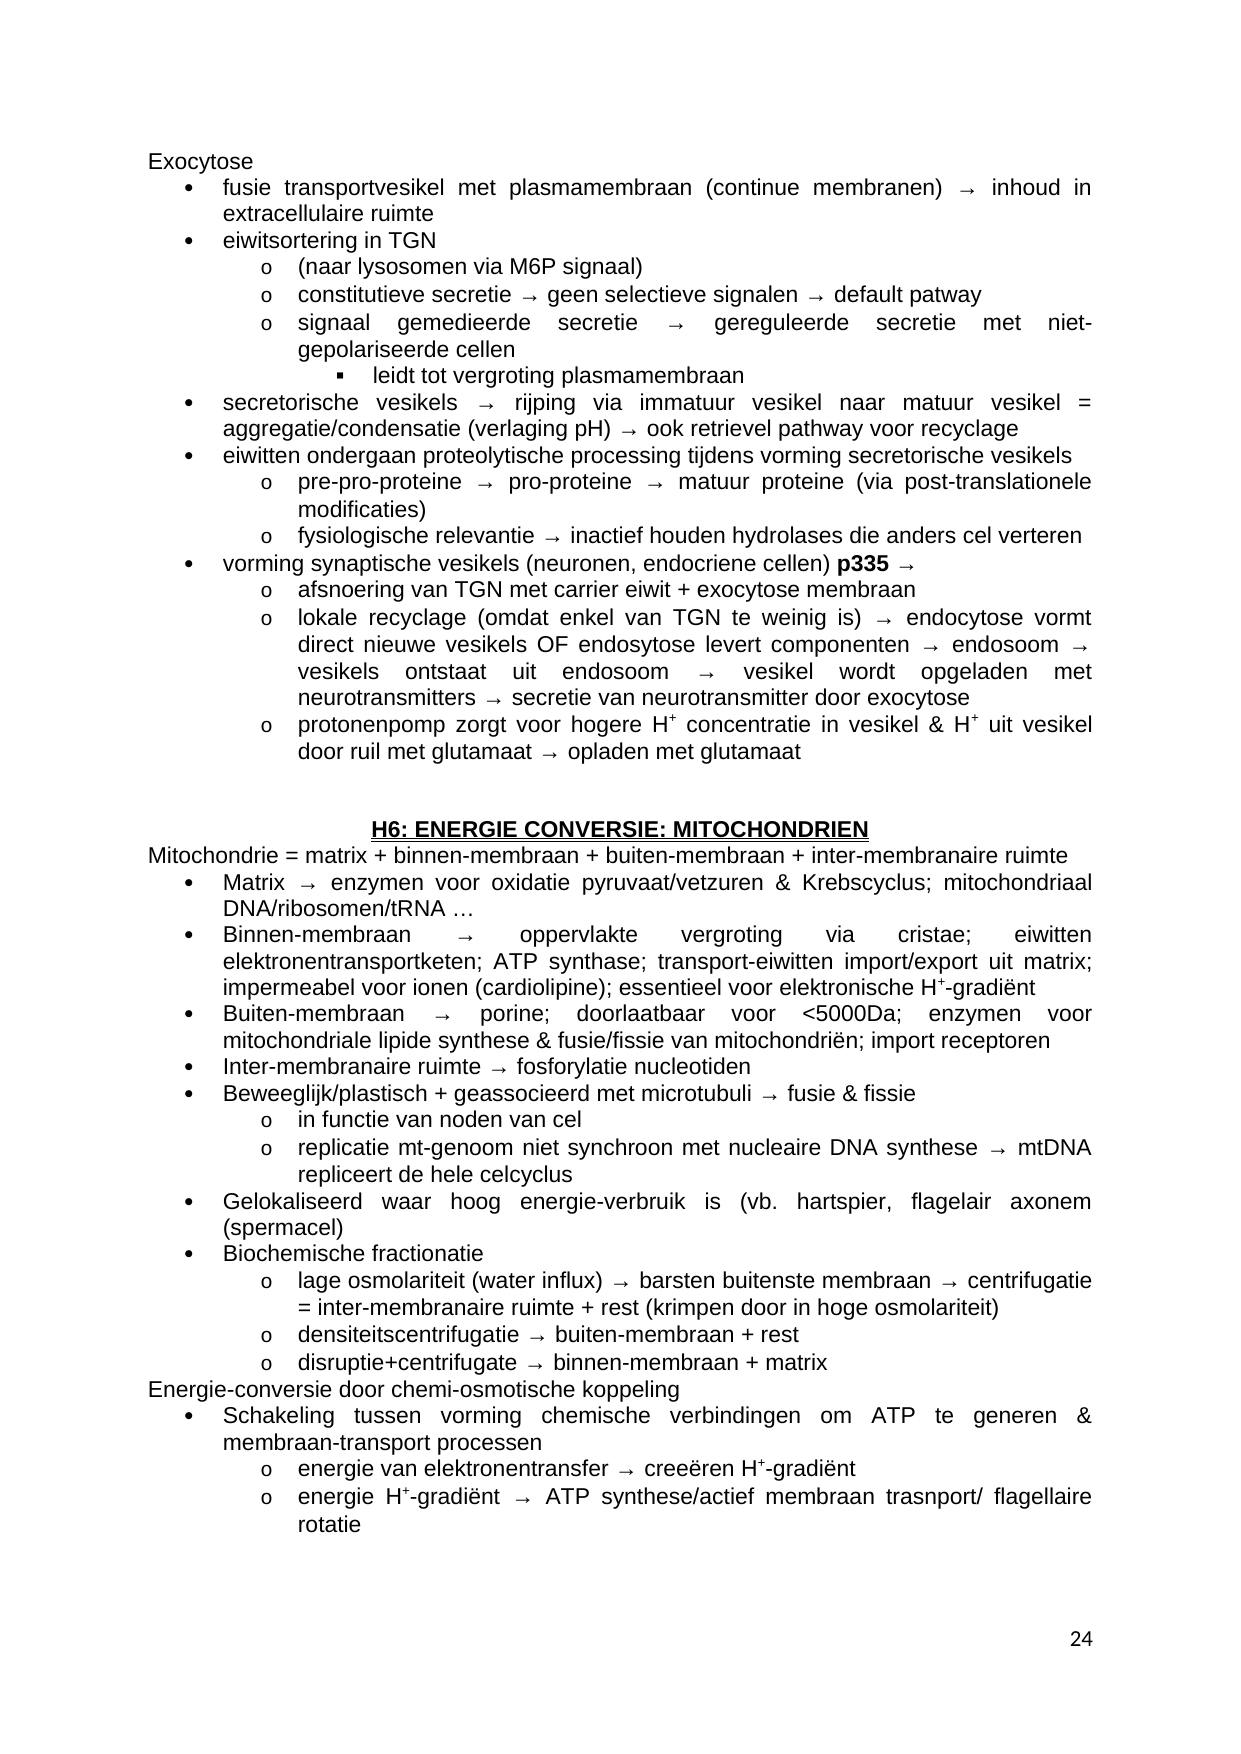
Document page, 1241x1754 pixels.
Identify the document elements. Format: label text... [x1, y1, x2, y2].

list Beweeglijk/plastisch + geassocieerd met microtubuli → fusie & fissie [185, 1079, 1093, 1106]
list pre-pro-proteine → pro-proteine → matuur proteine (via post-translationele modificaties) [260, 468, 1093, 522]
text Mitochondrie = matrix + binnen-membraan + buiten-membraan + inter-membranaire ruimte [148, 842, 1093, 869]
list disruptie+centrifugate → binnen-membraan + matrix [260, 1348, 1093, 1376]
list vorming synaptische vesikels (neuronen, endocriene cellen) p335 → [185, 550, 1093, 576]
list Inter-membranaire ruimte → fosforylatie nucleotiden [185, 1053, 1093, 1079]
list lage osmolariteit (water influx) → barsten buitenste membraan → centrifugatie = inter-membranaire ruimte + rest (krimpen door in hoge osmolariteit) [260, 1267, 1093, 1321]
list Binnen-membraan → oppervlakte vergroting via cristae; eiwitten elektronentransportketen; ATP synthase; transport-eiwitten import/export uit matrix; impermeabel voor ionen (cardiolipine); essentieel voor elektronische H+-gradiënt [185, 921, 1093, 1000]
list eiwitten ondergaan proteolytische processing tijdens vorming secretorische vesikels [185, 442, 1093, 468]
list constitutieve secretie → geen selectieve signalen → default patway [260, 281, 1093, 308]
text H6: ENERGIE CONVERSIE: MITOCHONDRIEN [148, 816, 1093, 842]
text Exocytose [148, 148, 1093, 174]
list energie van elektronentransfer → creeëren H+-gradiënt [260, 1455, 1093, 1483]
list lokale recyclage (omdat enkel van TGN te weinig is) → endocytose vormt direct nieuwe vesikels OF endosytose levert componenten → endosoom → vesikels ontstaat uit endosoom → vesikel wordt opgeladen met neurotransmitters → secretie van neurotransmitter door exocytose [260, 604, 1093, 711]
text Energie-conversie door chemi-osmotische koppeling [148, 1376, 1093, 1402]
list Biochemische fractionatie [185, 1240, 1093, 1267]
list Schakeling tussen vorming chemische verbindingen om ATP te generen & membraan-transport processen [185, 1402, 1093, 1455]
list eiwitsortering in TGN [185, 227, 1093, 253]
list fusie transportvesikel met plasmamembraan (continue membranen) → inhoud in extracellulaire ruimte [185, 174, 1093, 227]
list secretorische vesikels → rijping via immatuur vesikel naar matuur vesikel = aggregatie/condensatie (verlaging pH) → ook retrievel pathway voor recyclage [185, 389, 1093, 442]
list (naar lysosomen via M6P signaal) [260, 253, 1093, 281]
list in functie van noden van cel [260, 1106, 1093, 1133]
list afsnoering van TGN met carrier eiwit + exocytose membraan [260, 576, 1093, 604]
list densiteitscentrifugatie → buiten-membraan + rest [260, 1321, 1093, 1348]
list signaal gemedieerde secretie → gereguleerde secretie met niet-gepolariseerde cellen [260, 308, 1093, 362]
list replicatie mt-genoom niet synchroon met nucleaire DNA synthese → mtDNA repliceert de hele celcyclus [260, 1133, 1093, 1188]
list Matrix → enzymen voor oxidatie pyruvaat/vetzuren & Krebscyclus; mitochondriaal DNA/ribosomen/tRNA … [185, 869, 1093, 921]
list energie H+-gradiënt → ATP synthese/actief membraan trasnport/ flagellaire rotatie [260, 1483, 1093, 1537]
list leidt tot vergroting plasmamembraan [335, 362, 1093, 389]
list Gelokaliseerd waar hoog energie-verbruik is (vb. hartspier, flagelair axonem (spermacel) [185, 1188, 1093, 1240]
list fysiologische relevantie → inactief houden hydrolases die anders cel verteren [260, 522, 1093, 550]
list Buiten-membraan → porine; doorlaatbaar voor <5000Da; enzymen voor mitochondriale lipide synthese & fusie/fissie van mitochondriën; import receptoren [185, 1000, 1093, 1053]
list protonenpomp zorgt voor hogere H+ concentratie in vesikel & H+ uit vesikel door ruil met glutamaat → opladen met glutamaat [260, 711, 1093, 764]
